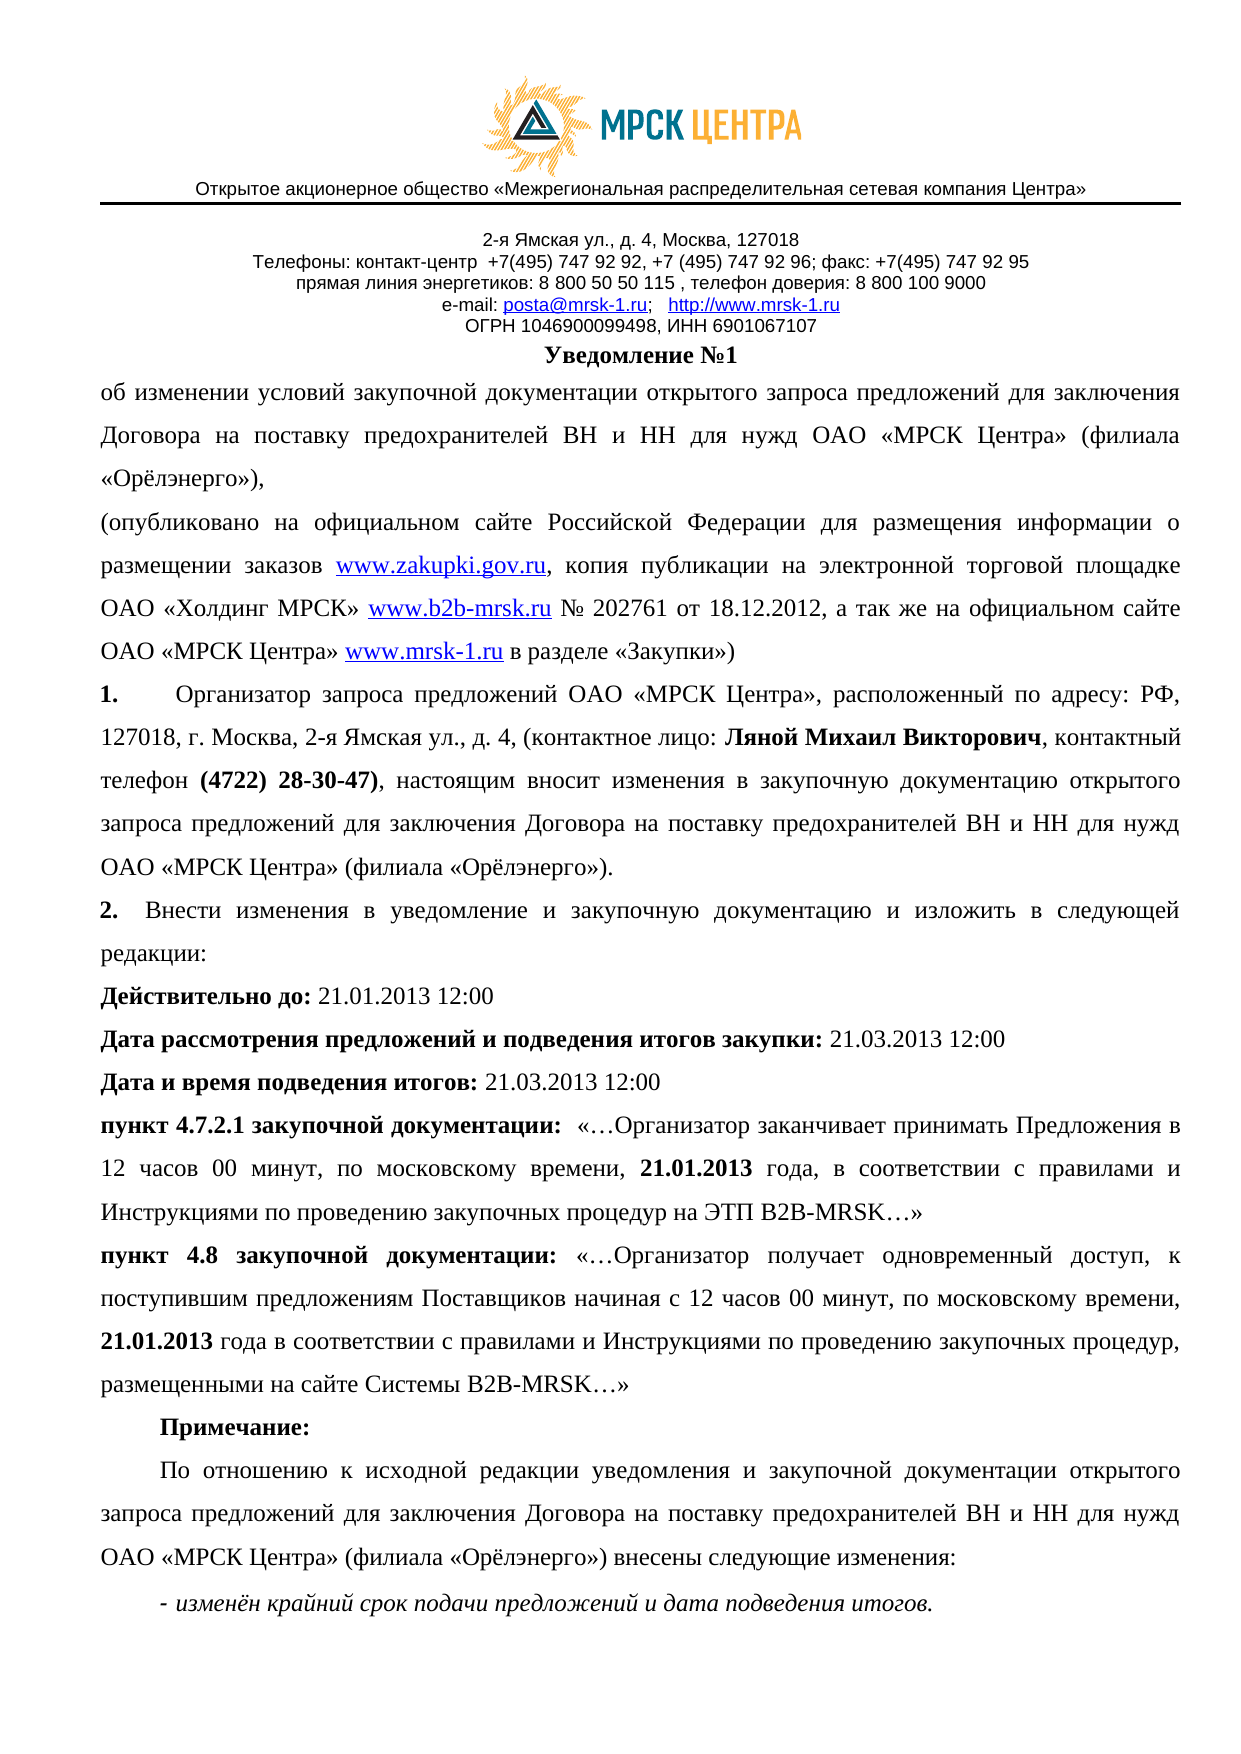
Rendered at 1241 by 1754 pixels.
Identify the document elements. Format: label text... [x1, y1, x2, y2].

text По отношению к исходной редакции уведомления и закупочной документации открытого запроса предложений для заключения Договора на поставку предохранителей ВН и НН для нужд ОАО «МРСК Центра» (филиала «Орёлэнерго») внесены следующие изменения: [100, 1455, 1181, 1570]
text Телефоны: контакт-центр +7(495) 747 92 92, +7 (495) 747 92 96; факс: +7(495) 747 92 95 [100, 251, 1181, 272]
list Дата и время подведения итогов: 21.03.2013 12:00 [100, 1067, 1181, 1096]
text Открытое акционерное общество «Межрегиональная распределительная сетевая компания Центра» [100, 178, 1181, 202]
list Дата рассмотрения предложений и подведения итогов закупки: 21.03.2013 12:00 [100, 1024, 1181, 1053]
text об изменении условий закупочной документации открытого запроса предложений для заключения Договора на поставку предохранителей ВН и НН для нужд ОАО «МРСК Центра» (филиала «Орёлэнерго»), [100, 377, 1181, 492]
list Действительно до: 21.01.2013 12:00 [100, 981, 1181, 1010]
list Примечание: [100, 1412, 1181, 1441]
list Организатор запроса предложений ОАО «МРСК Центра», расположенный по адресу: РФ, 127018, г. Москва, 2-я Ямская ул., д. 4, (контактное лицо: Ляной Михаил Викторович, контактный телефон (4722) 28-30-47), настоящим вносит изменения в закупочную документацию открытого запроса предложений для заключения Договора на поставку предохранителей ВН и НН для нужд ОАО «МРСК Центра» (филиала «Орёлэнерго»). [99, 679, 1181, 880]
list изменён крайний срок подачи предложений и дата подведения итогов. [100, 1585, 1181, 1619]
text e-mail: posta@mrsk-1.ru; http://www.mrsk-1.ru [100, 294, 1181, 315]
list пункт 4.8 закупочной документации: «…Организатор получает одновременный доступ, к поступившим предложениям Поставщиков начиная с 12 часов 00 минут, по московскому времени, 21.01.2013 года в соответствии с правилами и Инструкциями по проведению закупочных процедур, размещенными на сайте Системы B2B-MRSK…» [100, 1240, 1181, 1398]
text ОГРН 1046900099498, ИНН 6901067107 [100, 315, 1181, 337]
list Внести изменения в уведомление и закупочную документацию и изложить в следующей редакции: [99, 895, 1181, 967]
text прямая линия энергетиков: 8 800 50 50 115 , телефон доверия: 8 800 100 9000 [100, 272, 1181, 294]
text 2-я Ямская ул., д. 4, Москва, 127018 [100, 229, 1181, 251]
text Уведомление №1 [100, 340, 1181, 369]
list пункт 4.7.2.1 закупочной документации: «…Организатор заканчивает принимать Предложения в 12 часов 00 минут, по московскому времени, 21.01.2013 года, в соответствии с правилами и Инструкциями по проведению закупочных процедур на ЭТП B2B-MRSK…» [100, 1110, 1181, 1225]
text (опубликовано на официальном сайте Российской Федерации для размещения информации о размещении заказов www.zakupki.gov.ru, копия публикации на электронной торговой площадке ОАО «Холдинг МРСК» www.b2b-mrsk.ru № 202761 от 18.12.2012, а так же на официальном сайте ОАО «МРСК Центра» www.mrsk-1.ru в разделе «Закупки») [100, 507, 1181, 665]
